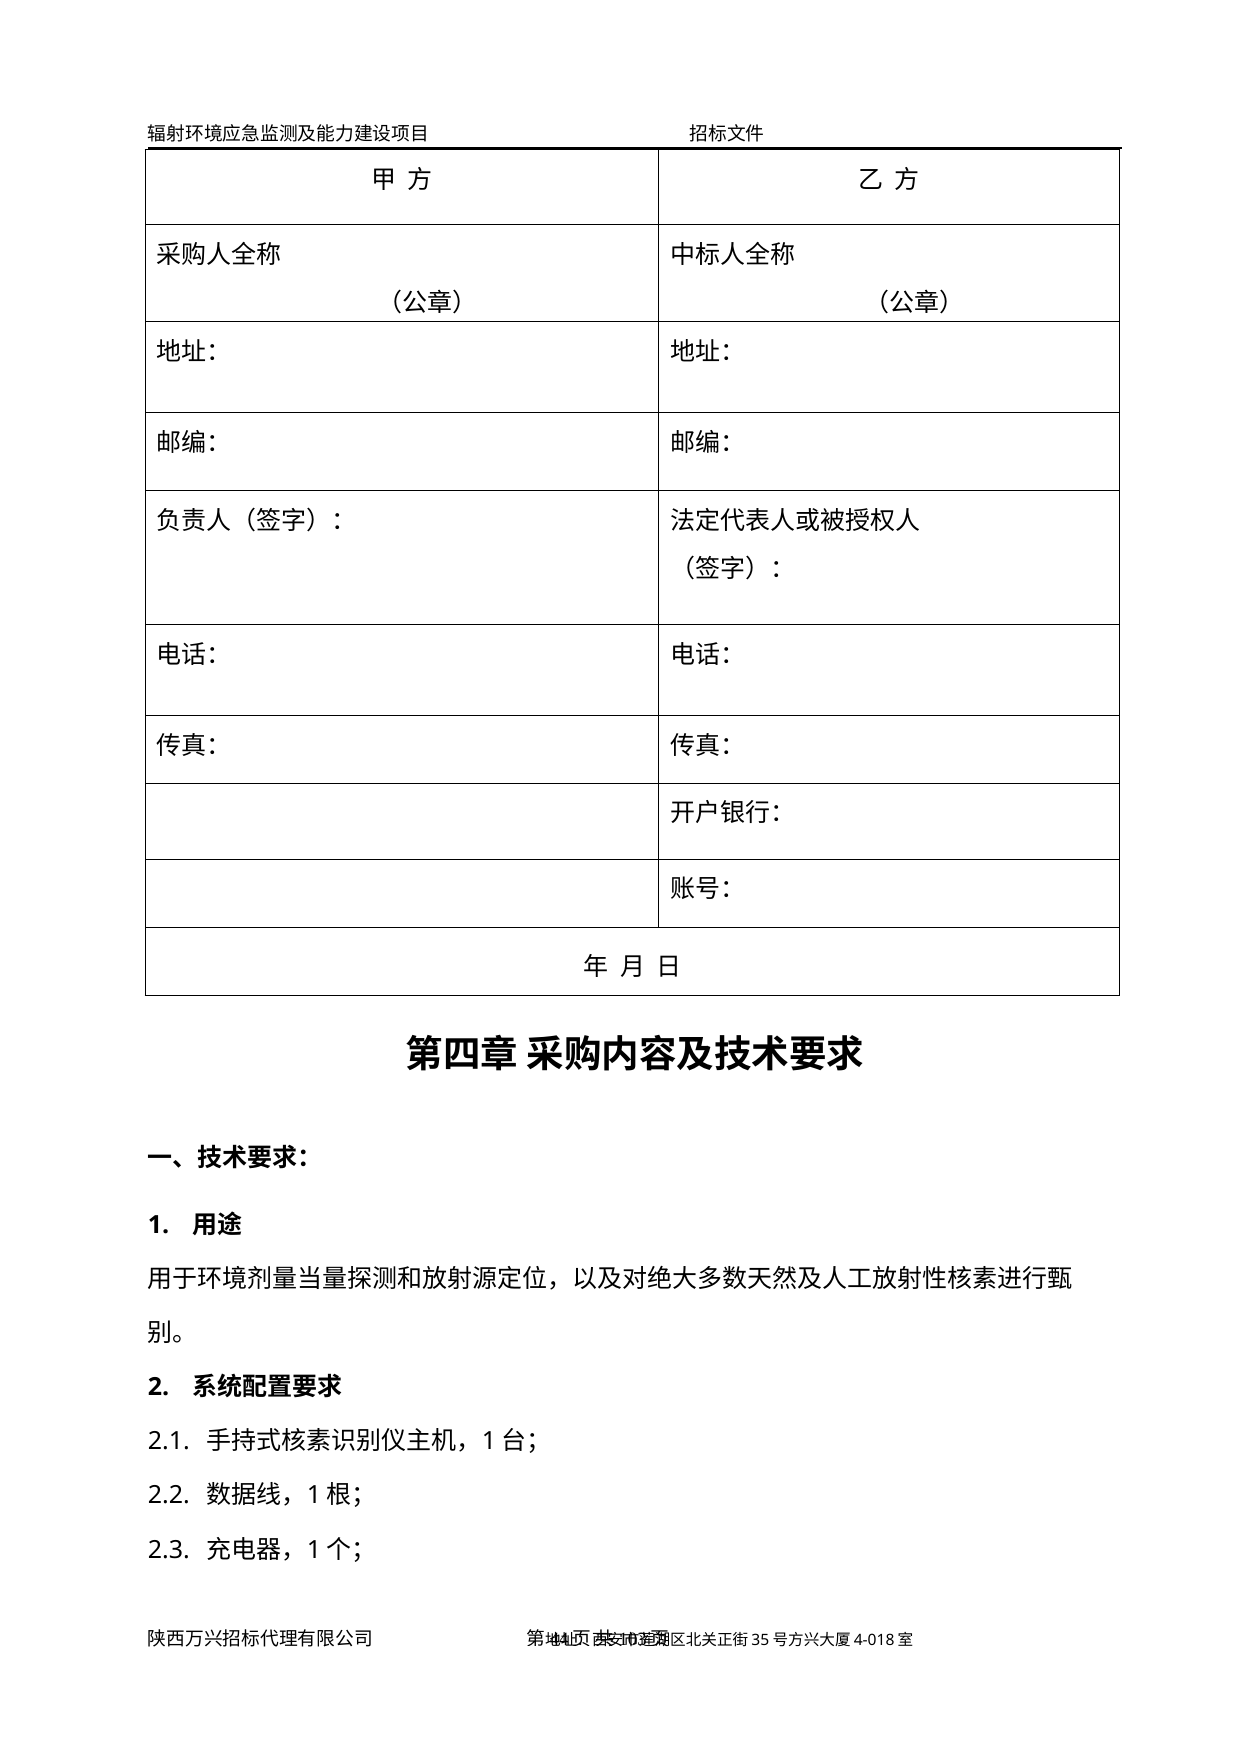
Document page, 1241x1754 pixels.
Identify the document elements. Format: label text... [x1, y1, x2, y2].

list 系统配置要求 [148, 1352, 1122, 1406]
table_cell 账号： [659, 860, 1119, 927]
text 一、技术要求： [148, 1120, 1122, 1190]
table_cell 电话： [146, 625, 658, 715]
text 用于环境剂量当量探测和放射源定位，以及对绝大多数天然及人工放射性核素进行甄别。 [148, 1244, 1122, 1352]
table_cell 邮编： [146, 413, 658, 490]
table_cell 邮编： [659, 413, 1119, 490]
table_cell 开户银行： [659, 784, 1119, 858]
table_header 乙 方 [659, 150, 1119, 224]
table_cell 中标人全称 （公章） [659, 225, 1119, 321]
table_cell 地址： [659, 322, 1119, 412]
table_header 甲 方 [146, 150, 658, 224]
table_cell 电话： [659, 625, 1119, 715]
table_cell 传真： [659, 716, 1119, 782]
list 数据线，1根； [148, 1461, 1122, 1515]
table_cell 地址： [146, 322, 658, 412]
subtitle 第四章 采购内容及技术要求 [148, 149, 1122, 1086]
table_cell 传真： [146, 716, 658, 782]
list 充电器，1个； [148, 1515, 1122, 1569]
table_cell 负责人（签字）： [146, 491, 658, 624]
table_cell [146, 784, 658, 858]
table_cell [146, 860, 658, 927]
table_cell 年 月 日 [146, 928, 1119, 994]
list 用途 [148, 1190, 1122, 1244]
table_cell 法定代表人或被授权人 （签字）： [659, 491, 1119, 624]
list 手持式核素识别仪主机，1台； [148, 1406, 1122, 1461]
table_cell 采购人全称 （公章） [146, 225, 658, 321]
